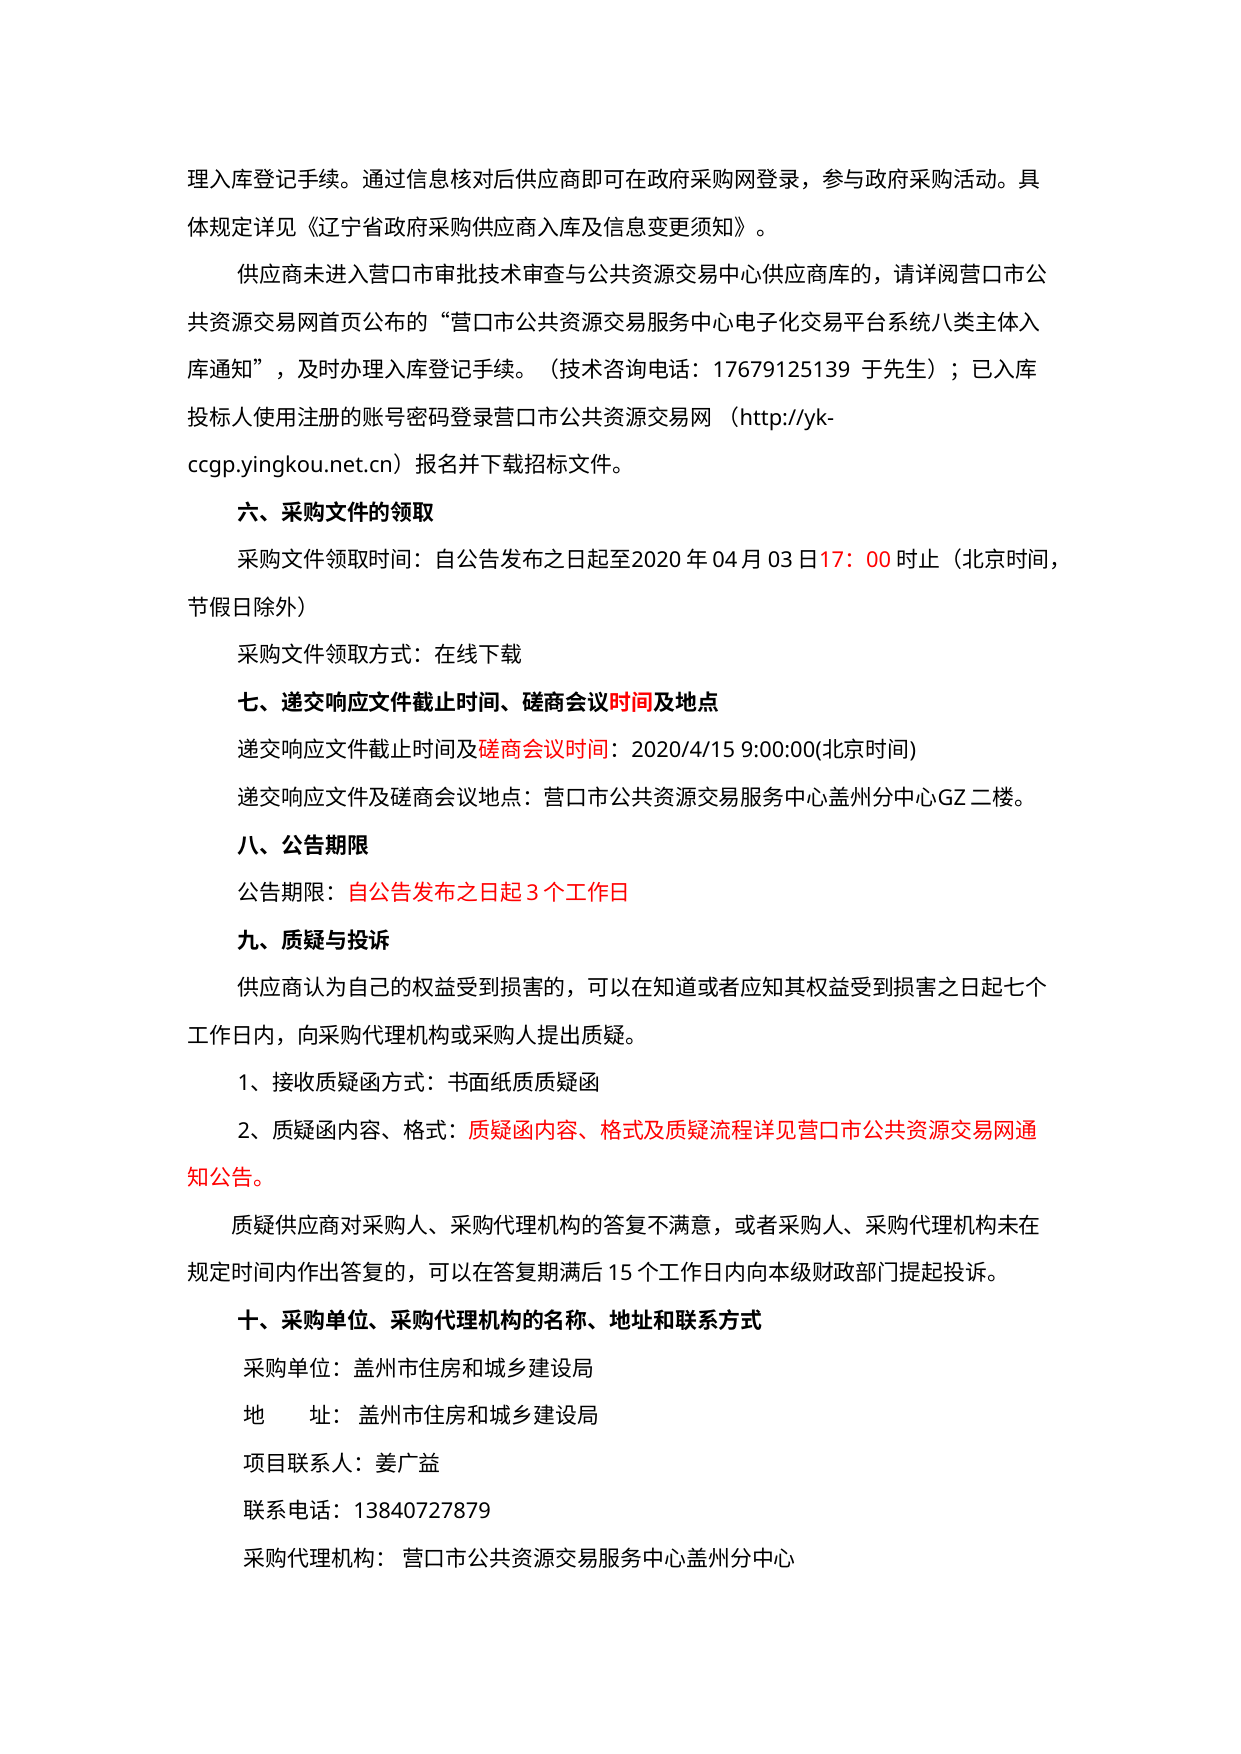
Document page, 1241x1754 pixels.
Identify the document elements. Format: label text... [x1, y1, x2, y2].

text 联系电话： [187, 1493, 1053, 1525]
text 采购文件领取时间：自公告发布之日起至17：00 时止（北京时间，节假日除外） [187, 542, 1053, 622]
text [187, 162, 1053, 241]
text 供应商未进入营口市审批技术审查与公共资源交易中心供应商库的，请详阅营口市公共资源交易网首页公布的“营口市公共资源交易服务中心电子化交易平台系统八类主体入库通知”，及时办理入库登记手续。（技术咨询电话：17679125139 于先生）；已入库投标人使用注册的账号密码登录营口市公共资源交易网 （http://yk-ccgp.yingkou.net.cn）报名并下载招标文件。 [187, 257, 1053, 479]
text 供应商认为自己的权益受到损害的，可以在知道或者应知其权益受到损害之日起七个工作日内，向采购代理机构或采购人提出质疑。 [187, 970, 1053, 1049]
text 十、采购单位、采购代理机构的名称、地址和联系方式 [187, 1303, 1053, 1335]
text 递交响应文件截止时间及磋商会议时间：(北京时间) [187, 732, 1053, 764]
text 八、公告期限 [187, 828, 1053, 859]
text 采购单位： [187, 1351, 1053, 1382]
text 六、采购文件的领取 [187, 495, 1053, 526]
text 采购文件领取方式：在线下载 [187, 637, 1053, 669]
text 递交响应文件及磋商会议地点：。 [187, 780, 1053, 812]
text 质疑供应商对采购人、采购代理机构的答复不满意，或者采购人、采购代理机构未在规定时间内作出答复的，可以在答复期满后15个工作日内向本级财政部门提起投诉。 [187, 1208, 1053, 1287]
text 2、质疑函内容、格式：质疑函内容、格式及质疑流程详见营口市公共资源交易网通知公告。 [187, 1113, 1053, 1192]
text 1、接收质疑函方式：书面纸质质疑函 [187, 1065, 1053, 1097]
text 地 址： [187, 1398, 1053, 1430]
text 采购代理机构： [187, 1541, 1053, 1572]
text 七、递交响应文件截止时间、磋商会议时间及地点 [187, 685, 1053, 717]
text 项目联系人： [187, 1446, 1053, 1477]
text 公告期限：自公告发布之日起3个工作日 [187, 875, 1053, 907]
text 九、质疑与投诉 [187, 923, 1053, 954]
